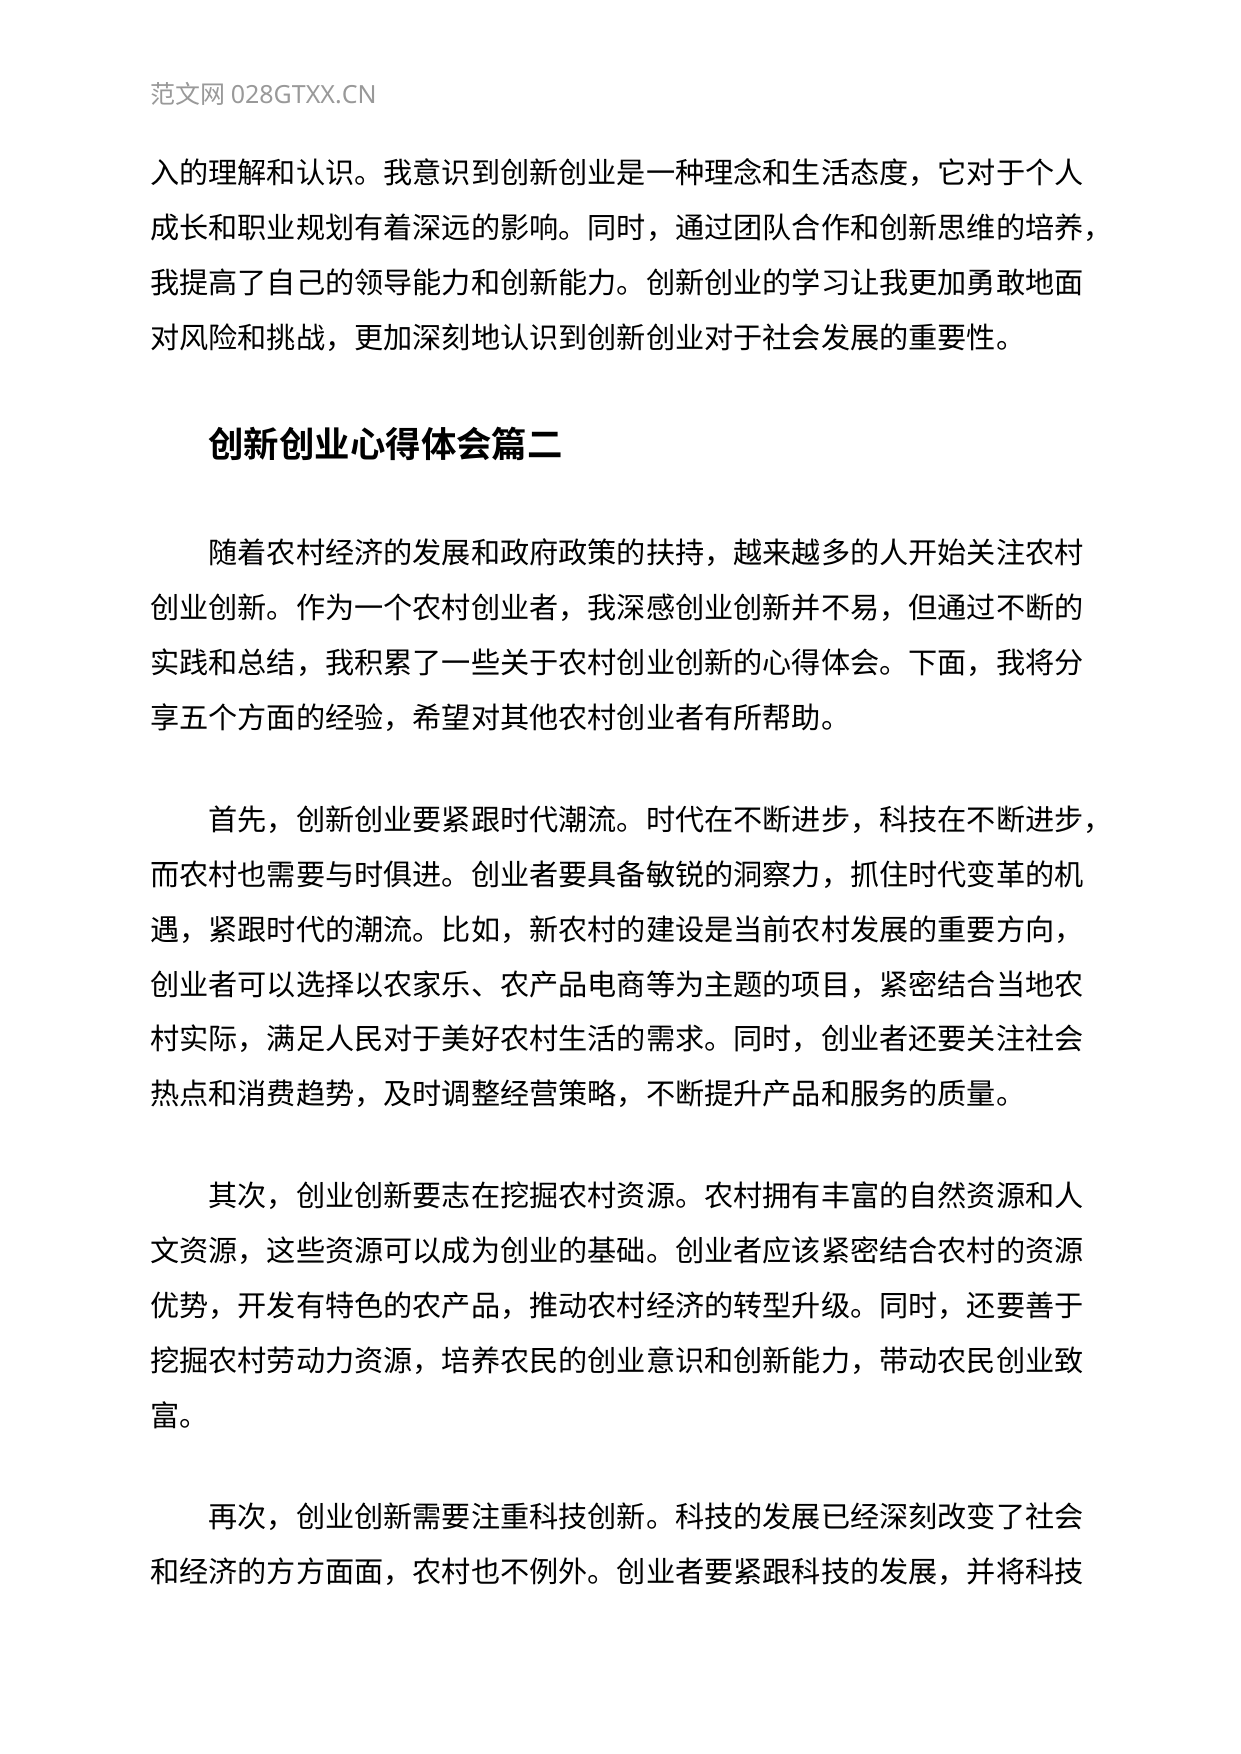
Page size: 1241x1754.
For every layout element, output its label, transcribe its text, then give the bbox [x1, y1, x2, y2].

text 随着农村经济的发展和政府政策的扶持，越来越多的人开始关注农村创业创新。作为一个农村创业者，我深感创业创新并不易，但通过不断的实践和总结，我积累了一些关于农村创业创新的心得体会。下面，我将分享五个方面的经验，希望对其他农村创业者有所帮助。 [150, 530, 1090, 737]
text 其次，创业创新要志在挖掘农村资源。农村拥有丰富的自然资源和人文资源，这些资源可以成为创业的基础。创业者应该紧密结合农村的资源优势，开发有特色的农产品，推动农村经济的转型升级。同时，还要善于挖掘农村劳动力资源，培养农民的创业意识和创新能力，带动农民创业致富。 [150, 1173, 1090, 1434]
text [150, 150, 1090, 357]
text 创新创业心得体会篇二 [150, 416, 1090, 468]
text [150, 1494, 1090, 1591]
text 首先，创新创业要紧跟时代潮流。时代在不断进步，科技在不断进步，而农村也需要与时俱进。创业者要具备敏锐的洞察力，抓住时代变革的机遇，紧跟时代的潮流。比如，新农村的建设是当前农村发展的重要方向，创业者可以选择以农家乐、农产品电商等为主题的项目，紧密结合当地农村实际，满足人民对于美好农村生活的需求。同时，创业者还要关注社会热点和消费趋势，及时调整经营策略，不断提升产品和服务的质量。 [150, 796, 1090, 1113]
